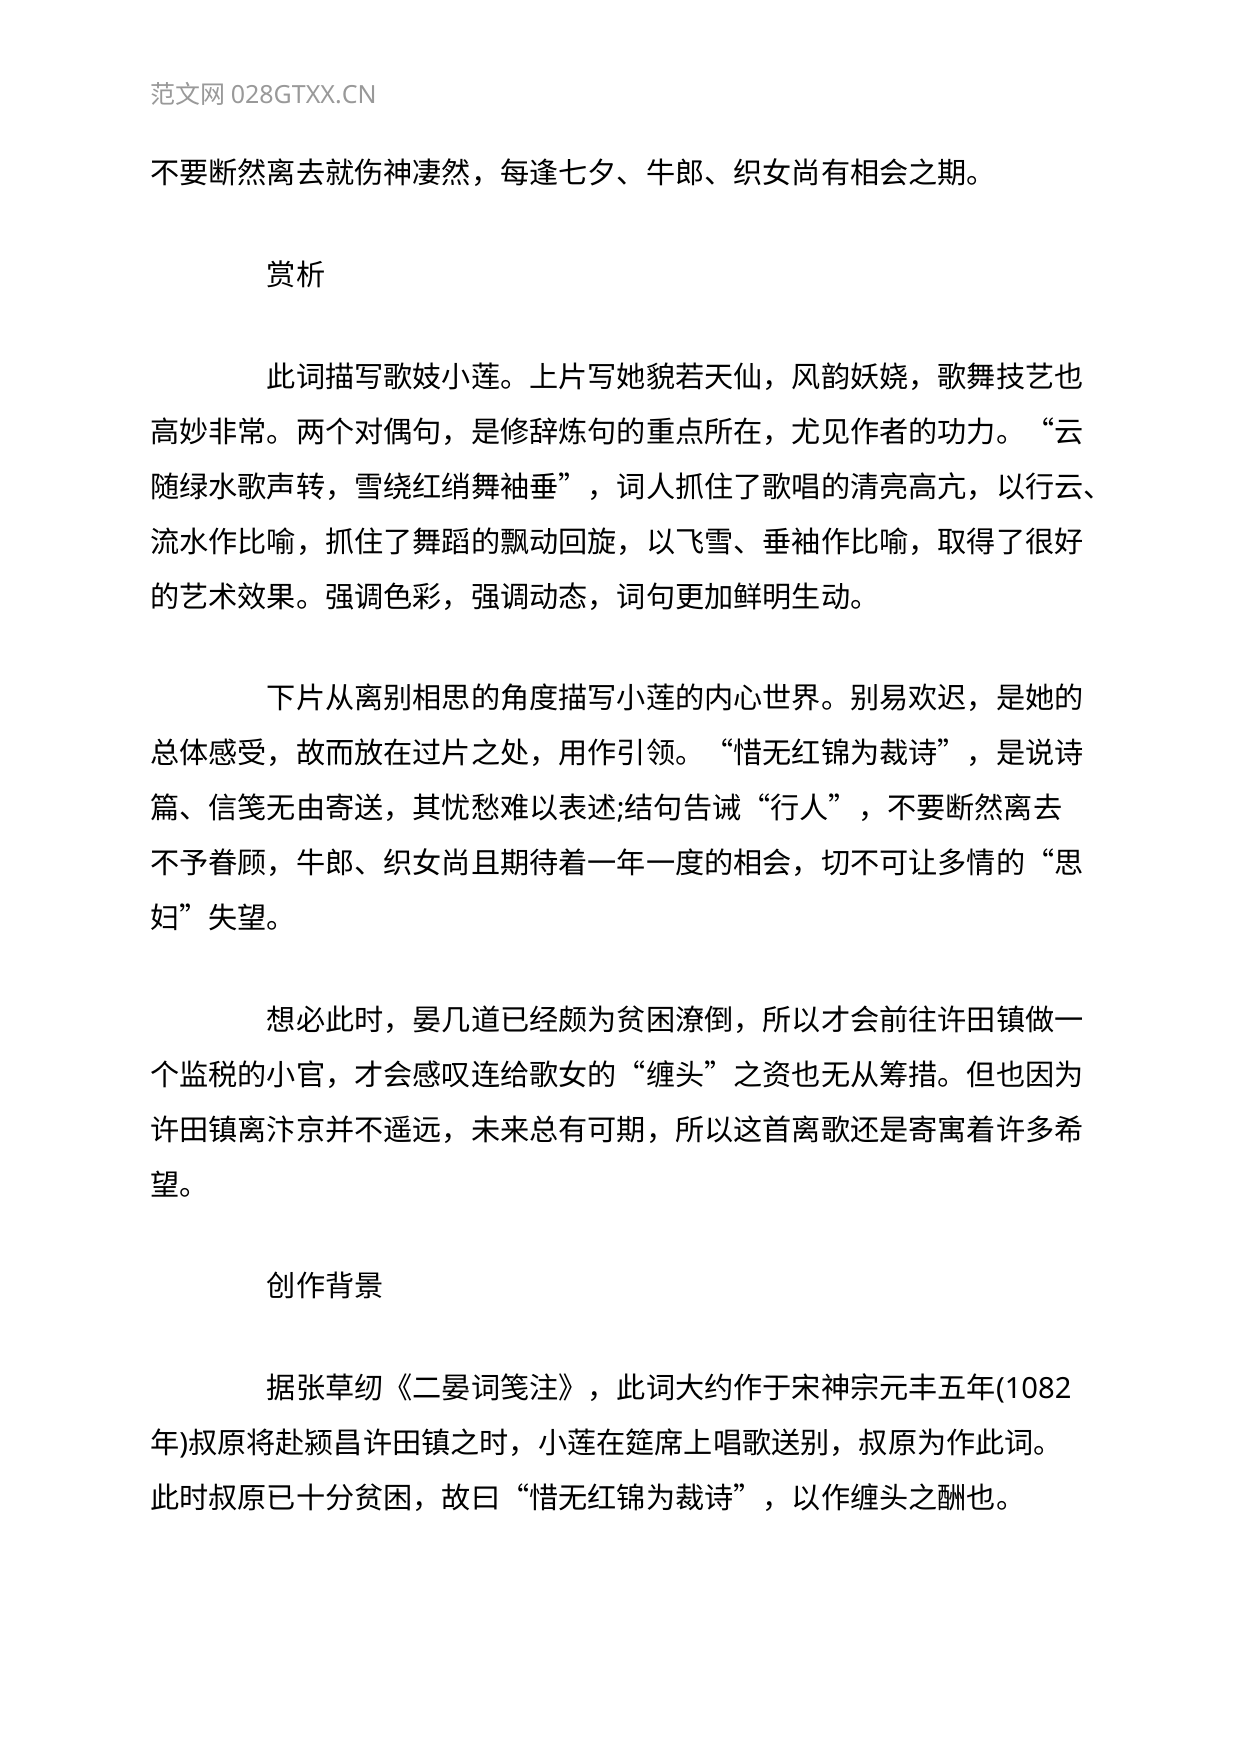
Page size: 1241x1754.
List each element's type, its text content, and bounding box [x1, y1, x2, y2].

text 下片从离别相思的角度描写小莲的内心世界。别易欢迟，是她的总体感受，故而放在过片之处，用作引领。“惜无红锦为裁诗”，是说诗篇、信笺无由寄送，其忧愁难以表述;结句告诫“行人”，不要断然离去不予眷顾，牛郎、织女尚且期待着一年一度的相会，切不可让多情的“思妇”失望。 [150, 675, 1090, 937]
text 想必此时，晏几道已经颇为贫困潦倒，所以才会前往许田镇做一个监税的小官，才会感叹连给歌女的“缠头”之资也无从筹措。但也因为许田镇离汴京并不遥远，未来总有可期，所以这首离歌还是寄寓着许多希望。 [150, 996, 1090, 1203]
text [150, 150, 1090, 192]
text 赏析 [150, 252, 1090, 294]
text 创作背景 [150, 1263, 1090, 1305]
text 据张草纫《二晏词笺注》，此词大约作于宋神宗元丰五年(1082年)叔原将赴颍昌许田镇之时，小莲在筵席上唱歌送别，叔原为作此词。此时叔原已十分贫困，故曰“惜无红锦为裁诗”，以作缠头之酬也。 [150, 1364, 1090, 1517]
text 此词描写歌妓小莲。上片写她貌若天仙，风韵妖娆，歌舞技艺也高妙非常。两个对偶句，是修辞炼句的重点所在，尤见作者的功力。“云随绿水歌声转，雪绕红绡舞袖垂”，词人抓住了歌唱的清亮高亢，以行云、流水作比喻，抓住了舞蹈的飘动回旋，以飞雪、垂袖作比喻，取得了很好的艺术效果。强调色彩，强调动态，词句更加鲜明生动。 [150, 353, 1090, 615]
